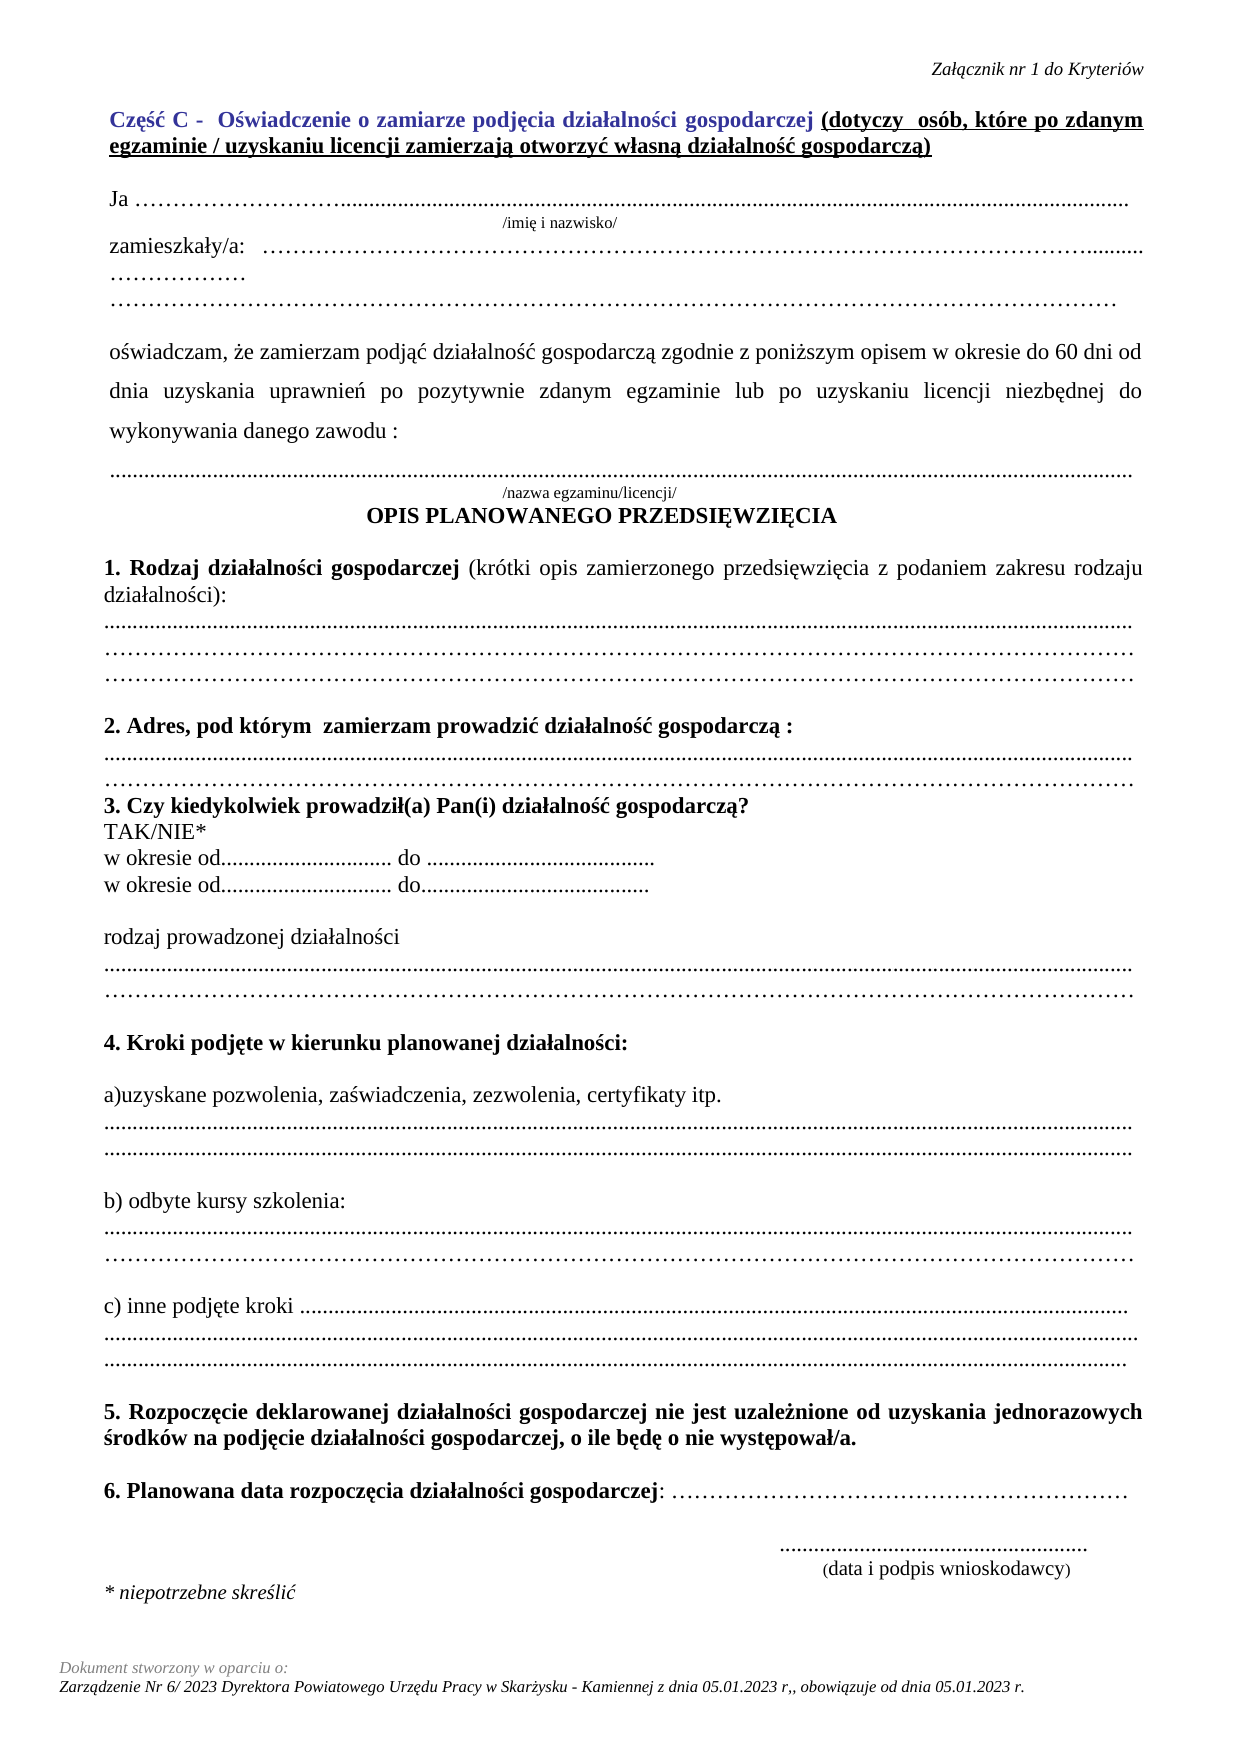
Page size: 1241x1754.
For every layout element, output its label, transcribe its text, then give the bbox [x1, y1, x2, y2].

text /imię i nazwisko/ [109, 212, 1144, 232]
text ……………………………………………………………………………………………………………………… [103, 1240, 1144, 1266]
text 3. Czy kiedykolwiek prowadził(a) Pan(i) działalność gospodarczą? [103, 792, 1144, 818]
text a)uzyskane pozwolenia, zaświadczenia, zezwolenia, certyfikaty itp. [103, 1082, 1144, 1108]
text w okresie od.............................. do........................................ [103, 871, 1144, 897]
text .................................................................................................................................................................................... [103, 950, 1144, 976]
text 5. Rozpoczęcie deklarowanej działalności gospodarczej nie jest uzależnione od uzyskania jednorazowych środków na podjęcie działalności gospodarczej, o ile będę o nie występował/a. [103, 1398, 1144, 1451]
text (data i podpis wnioskodawcy) [103, 1556, 1144, 1580]
text Część C - Oświadczenie o zamiarze podjęcia działalności gospodarczej (dotyczy osób, które po zdanym egzaminie / uzyskaniu licencji zamierzają otworzyć własną działalność gospodarczą) [109, 106, 1144, 159]
text .................................................................................................................................................................................... [103, 1134, 1144, 1161]
text ...................................................... [694, 1529, 1144, 1556]
text 1. Rodzaj działalności gospodarczej (krótki opis zamierzonego przedsięwzięcia z podaniem zakresu rodzaju działalności): [103, 554, 1144, 607]
text c) inne podjęte kroki ................................................................................................................................................. [103, 1292, 1144, 1319]
text /nazwa egzaminu/licencji/ [109, 483, 1144, 502]
text ……………………………………………………………………………………………………………………… [103, 765, 1144, 792]
text 2. Adres, pod którym zamierzam prowadzić działalność gospodarczą : [103, 713, 1144, 739]
text .................................................................................................................................................................................... [103, 1213, 1144, 1240]
text ……………………………………………………………………………………………………………………… [103, 976, 1144, 1002]
text * niepotrzebne skreślić [103, 1580, 1144, 1604]
text b) odbyte kursy szkolenia: [103, 1187, 1144, 1213]
text .................................................................................................................................................................................... [103, 739, 1144, 765]
text oświadczam, że zamierzam podjąć działalność gospodarczą zgodnie z poniższym opisem w okresie do 60 dni od dnia uzyskania uprawnień po pozytywnie zdanym egzaminie lub po uzyskaniu licencji niezbędnej do wykonywania danego zawodu : [109, 338, 1144, 443]
text ................................................................................................................................................................................... [109, 456, 1144, 483]
text rodzaj prowadzonej działalności [103, 923, 1144, 950]
text …………………………………………………………………………………………………………………… [109, 285, 1144, 311]
text zamieszkały/a: ………………………………………………………………………………………………..........……………… [109, 232, 1144, 285]
text .................................................................................................................................................................................... [103, 607, 1144, 633]
text .................................................................................................................................................................................... [103, 1108, 1144, 1134]
text Ja ……………………….......................................................................................................................................... [109, 185, 1144, 212]
text 6. Planowana data rozpoczęcia działalności gospodarczej: …………………………………………………… [103, 1477, 1144, 1503]
text 4. Kroki podjęte w kierunku planowanej działalności: [103, 1029, 1144, 1055]
text ........................................................................................................................................................................................................................................................................................................................................................................ [103, 1319, 1144, 1371]
text w okresie od.............................. do ........................................ [103, 844, 1144, 871]
text OPIS PLANOWANEGO PRZEDSIĘWZIĘCIA [59, 502, 1144, 528]
text ……………………………………………………………………………………………………………………………………………………………………………………………………………………………………………… [103, 633, 1144, 686]
text TAK/NIE* [103, 818, 1144, 844]
